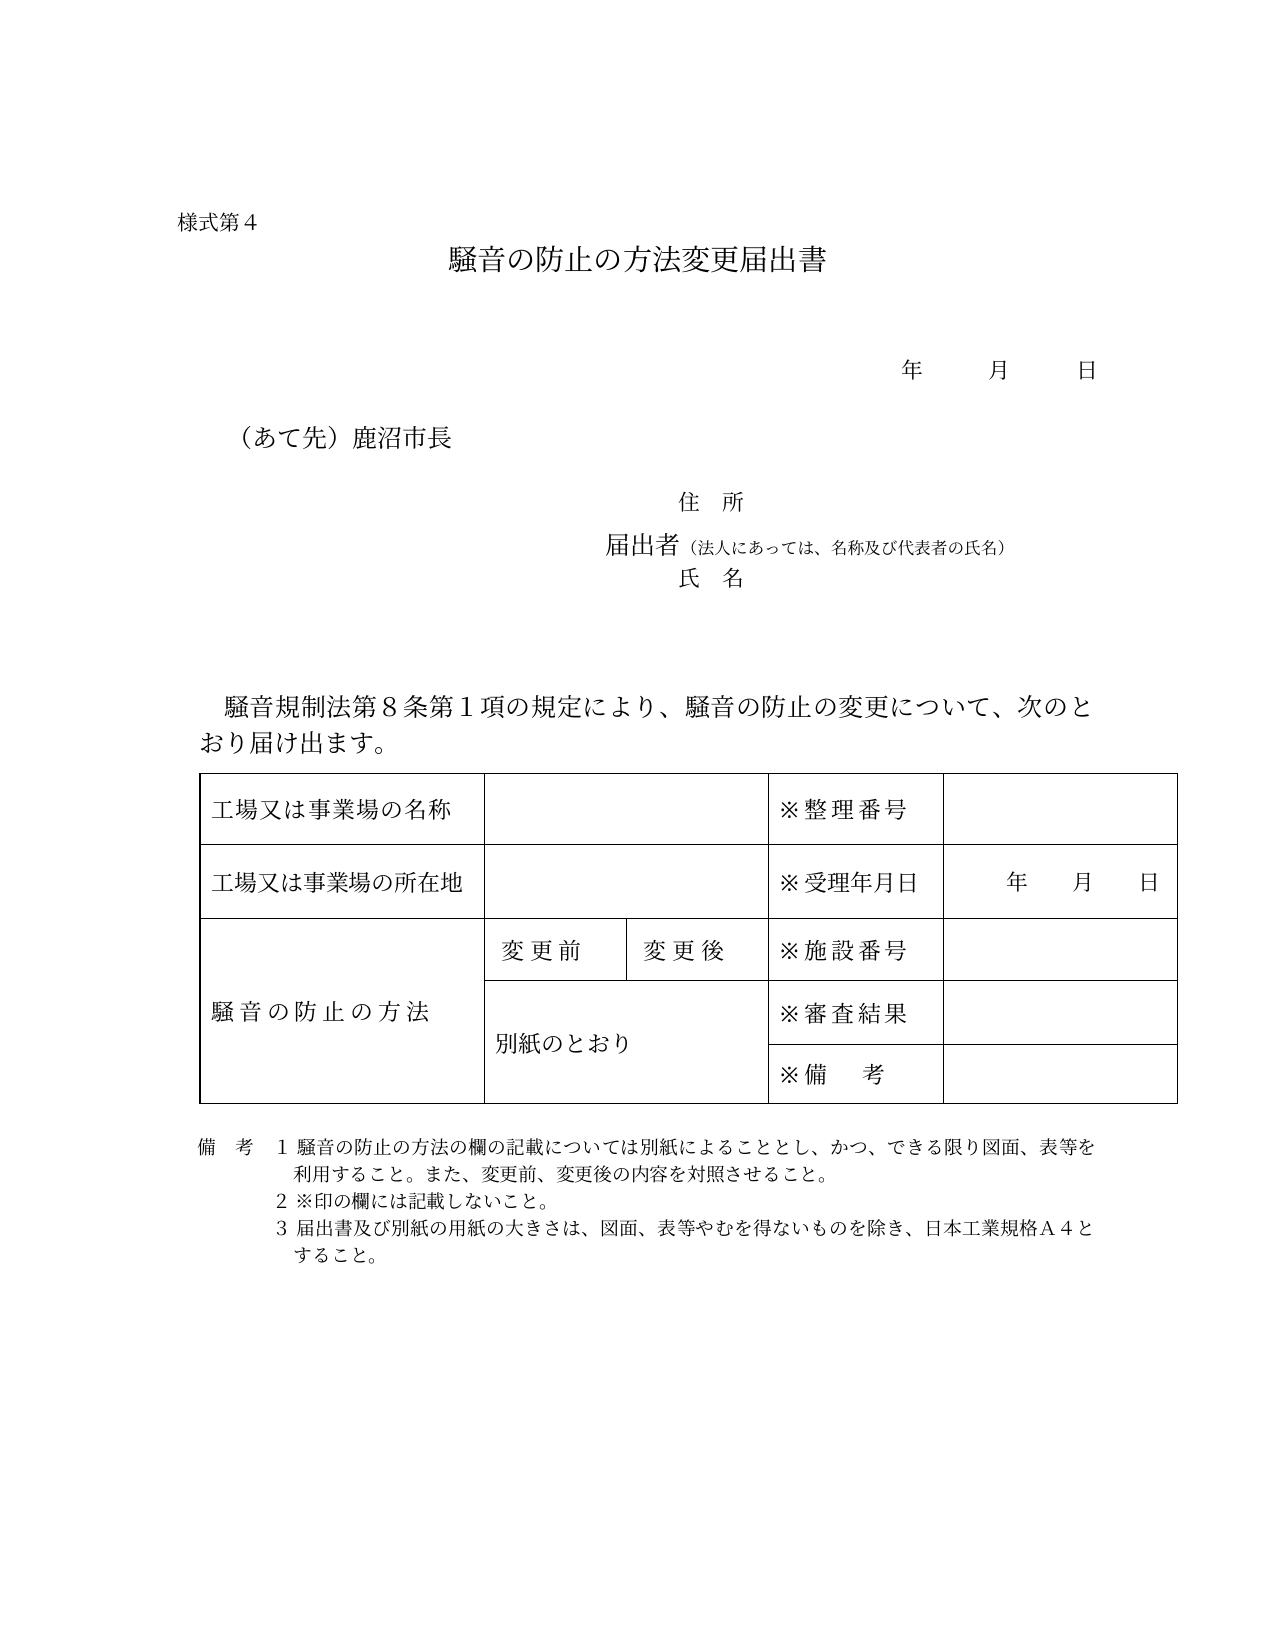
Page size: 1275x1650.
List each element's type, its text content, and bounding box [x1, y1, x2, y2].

table_cell 工場又は事業場の所在地 [201, 845, 484, 918]
table_cell ※ 受理年月日 [769, 845, 943, 918]
text 騒音の防止の方法変更届出書 [177, 237, 1098, 278]
table_cell ※ 施設番号 [769, 919, 943, 980]
text 様式第４ [177, 207, 1098, 237]
text 届出者（法人にあっては、名称及び代表者の氏名） [177, 525, 1098, 561]
table_cell 変更前 [485, 919, 626, 980]
table_cell 別紙のとおり [485, 981, 768, 1103]
table_header [485, 774, 768, 844]
table_cell 騒音の防止の方法 [201, 919, 484, 1103]
table_cell [944, 1045, 1177, 1103]
table_cell [485, 845, 768, 918]
text ３ 届出書及び別紙の用紙の大きさは、図面、表等やむを得ないものを除き、日本工業規格Ａ４とすること。 [272, 1213, 1098, 1267]
table_cell [944, 919, 1177, 980]
table_cell ※ 審査結果 [769, 981, 943, 1044]
text （あて先）鹿沼市長 [177, 419, 1098, 455]
text 住 所 [177, 485, 1098, 516]
table_cell ※ 備考 [769, 1045, 943, 1103]
table_header ※ 整理番号 [769, 774, 943, 844]
text 年 月 日 [177, 353, 1098, 385]
text 氏 名 [177, 561, 1098, 593]
text ２ ※印の欄には記載しないこと。 [272, 1187, 1098, 1213]
table_cell [944, 981, 1177, 1044]
table_header 工場又は事業場の名称 [201, 774, 484, 844]
text 騒音規制法第８条第１項の規定により、騒音の防止の変更について、次のとおり届け出ます。 [199, 688, 1098, 760]
table_cell 変更後 [627, 919, 768, 980]
table_cell 年 月 日 [944, 845, 1177, 918]
table_header [944, 774, 1177, 844]
text 備 考 １ 騒音の防止の方法の欄の記載については別紙によることとし、かつ、できる限り図面、表等を利用すること。また、変更前、変更後の内容を対照させること。 [197, 1133, 1098, 1187]
